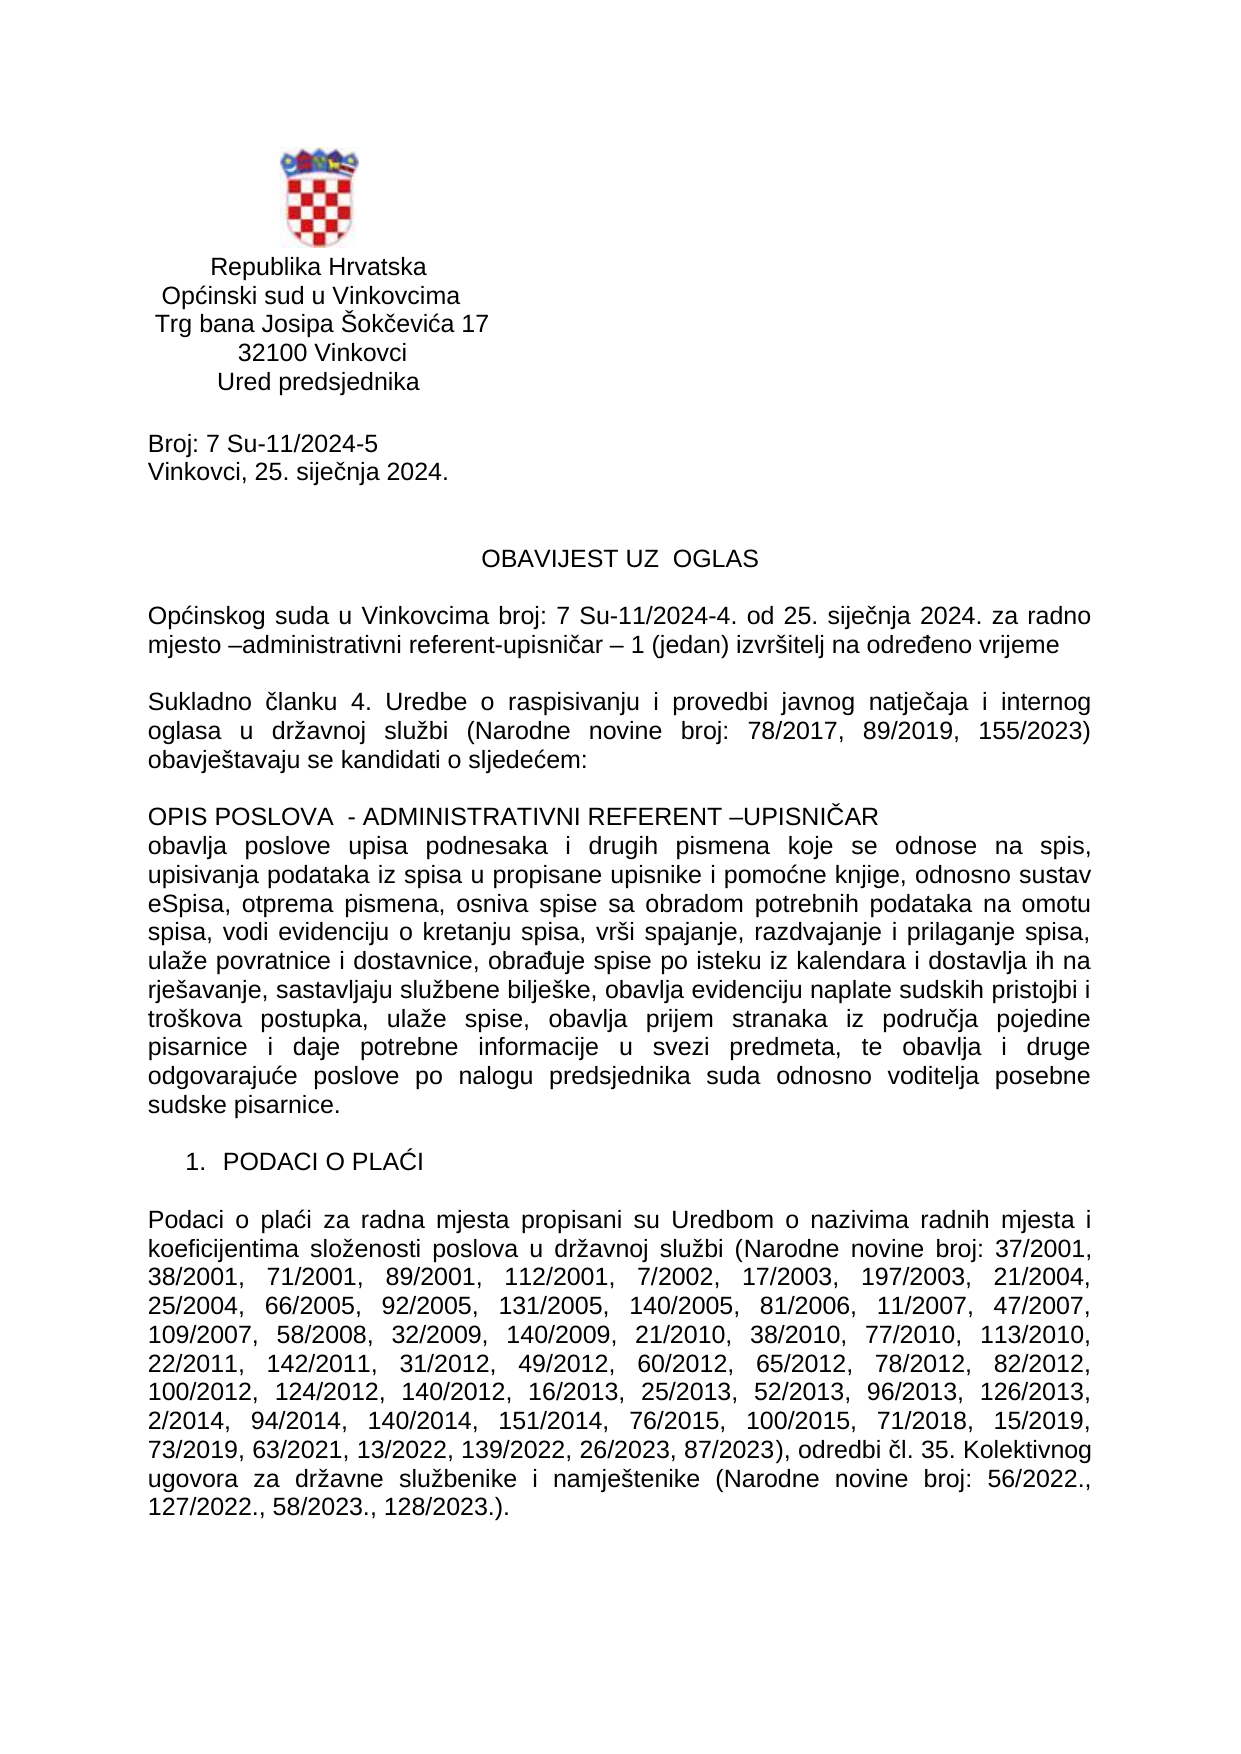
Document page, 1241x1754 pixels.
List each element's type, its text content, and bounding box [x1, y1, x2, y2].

text Republika Hrvatska [148, 252, 1093, 281]
text Trg bana Josipa Šokčevića 17 [148, 309, 1093, 338]
text 32100 Vinkovci [148, 338, 1093, 367]
text OPIS POSLOVA - ADMINISTRATIVNI REFERENT –UPISNIČAR [148, 802, 1093, 831]
text Vinkovci, 25. siječnja 2024. [148, 457, 1093, 486]
text OBAVIJEST UZ OGLAS [148, 544, 1093, 572]
text Općinski sud u Vinkovcima [148, 281, 1093, 309]
text obavlja poslove upisa podnesaka i drugih pismena koje se odnose na spis, upisivanja podataka iz spisa u propisane upisnike i pomoćne knjige, odnosno sustav eSpisa, otprema pismena, osniva spise sa obradom potrebnih podataka na omotu spisa, vodi evidenciju o kretanju spisa, vrši spajanje, razdvajanje i prilaganje spisa, ulaže povratnice i dostavnice, obrađuje spise po isteku iz kalendara i dostavlja ih na rješavanje, sastavljaju službene bilješke, obavlja evidenciju naplate sudskih pristojbi i troškova postupka, ulaže spise, obavlja prijem stranaka iz područja pojedine pisarnice i daje potrebne informacije u svezi predmeta, te obavlja i druge odgovarajuće poslove po nalogu predsjednika suda odnosno voditelja posebne sudske pisarnice. [148, 831, 1093, 1119]
text Sukladno članku 4. Uredbe o raspisivanju i provedbi javnog natječaja i internog oglasa u državnoj službi (Narodne novine broj: 78/2017, 89/2019, 155/2023) obavještavaju se kandidati o sljedećem: [148, 687, 1093, 774]
text Općinskog suda u Vinkovcima broj: 7 Su-11/2024-4. od 25. siječnja 2024. za radno mjesto –administrativni referent-upisničar – 1 (jedan) izvršitelj na određeno vrijeme [148, 601, 1093, 659]
list PODACI O PLAĆI [185, 1147, 1093, 1176]
picture [279, 147, 360, 248]
text Podaci o plaći za radna mjesta propisani su Uredbom o nazivima radnih mjesta i koeficijentima složenosti poslova u državnoj službi (Narodne novine broj: 37/2001, 38/2001, 71/2001, 89/2001, 112/2001, 7/2002, 17/2003, 197/2003, 21/2004, 25/2004, 66/2005, 92/2005, 131/2005, 140/2005, 81/2006, 11/2007, 47/2007, 109/2007, 58/2008, 32/2009, 140/2009, 21/2010, 38/2010, 77/2010, 113/2010, 22/2011, 142/2011, 31/2012, 49/2012, 60/2012, 65/2012, 78/2012, 82/2012, 100/2012, 124/2012, 140/2012, 16/2013, 25/2013, 52/2013, 96/2013, 126/2013, 2/2014, 94/2014, 140/2014, 151/2014, 76/2015, 100/2015, 71/2018, 15/2019, 73/2019, 63/2021, 13/2022, 139/2022, 26/2023, 87/2023), odredbi čl. 35. Kolektivnog ugovora za državne službenike i namještenike (Narodne novine broj: 56/2022., 127/2022., 58/2023., 128/2023.). [148, 1205, 1093, 1521]
text Ured predsjednika [148, 367, 1093, 396]
text Broj: 7 Su-11/2024-5 [148, 429, 1093, 457]
